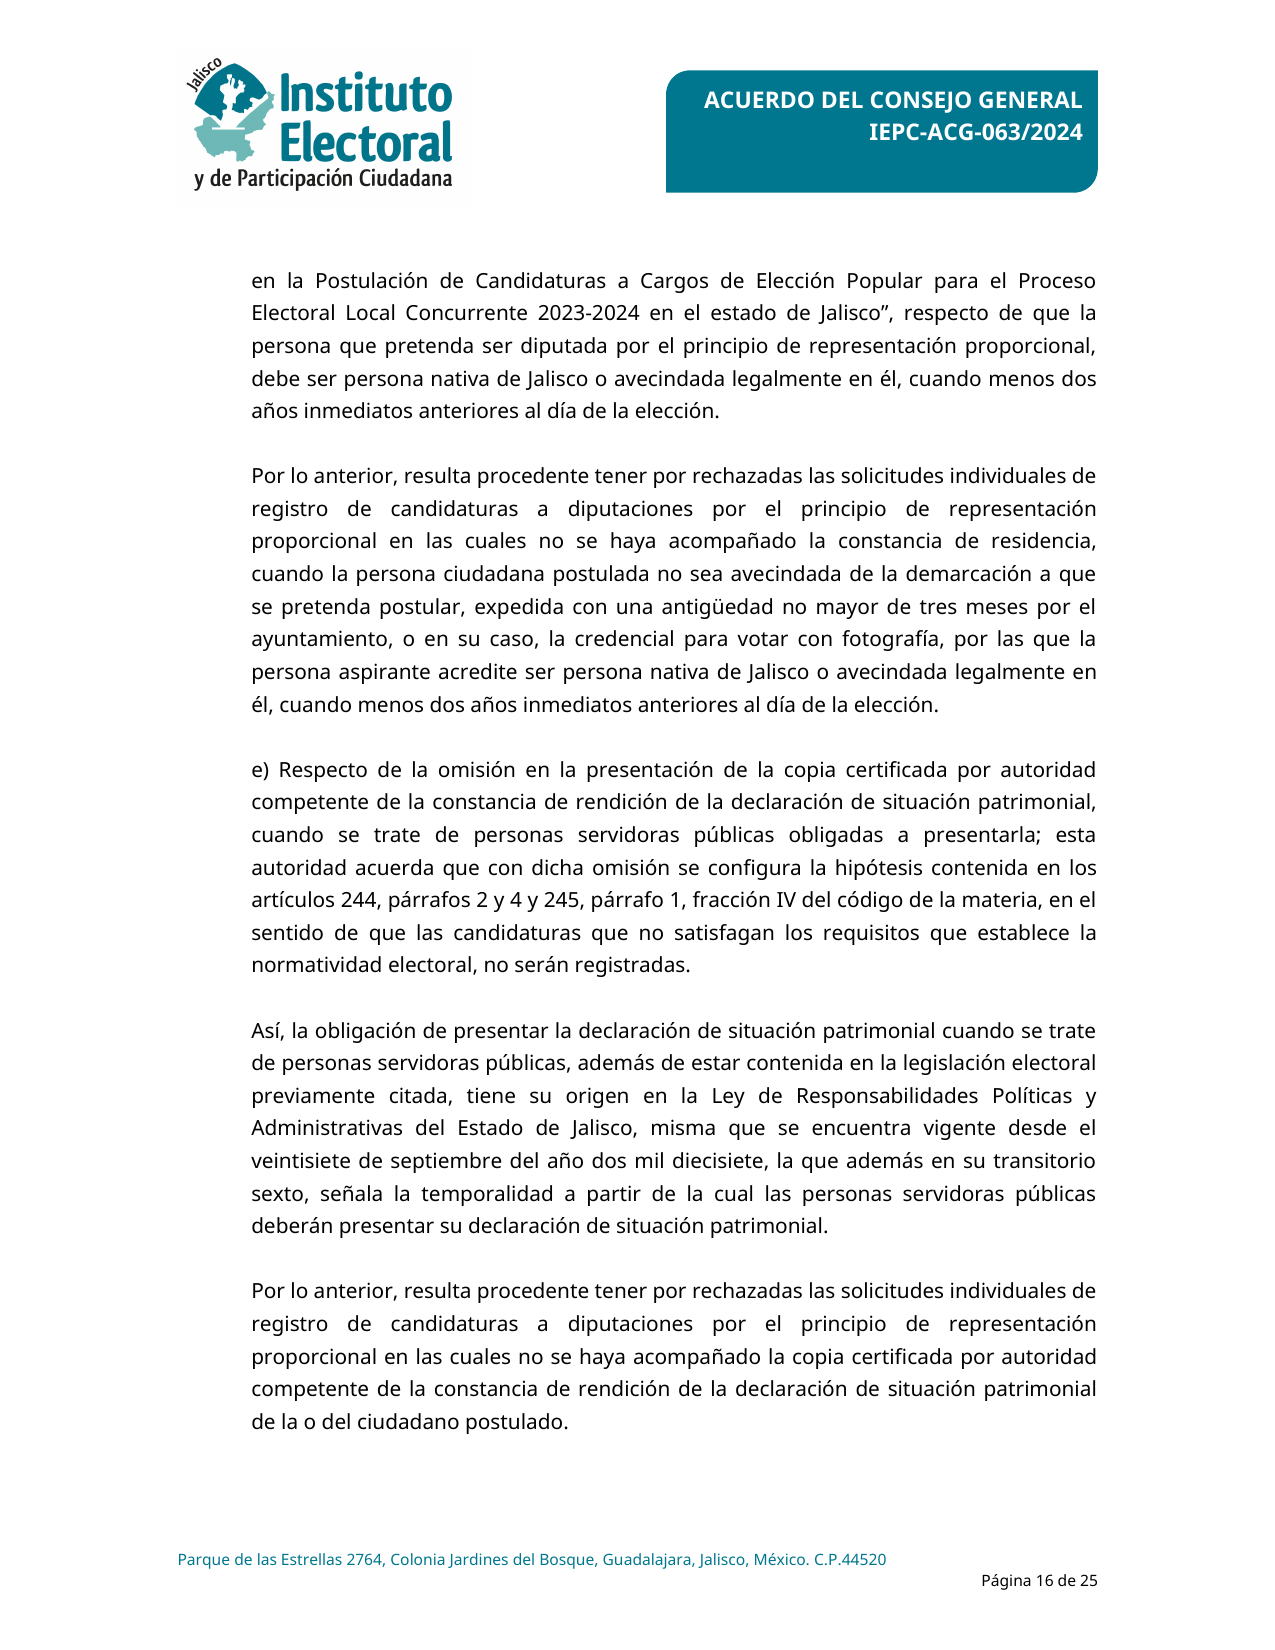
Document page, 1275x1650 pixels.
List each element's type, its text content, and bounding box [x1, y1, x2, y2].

text e) Respecto de la omisión en la presentación de la copia certificada por autoridad competente de la constancia de rendición de la declaración de situación patrimonial, cuando se trate de personas servidoras públicas obligadas a presentarla; esta autoridad acuerda que con dicha omisión se configura la hipótesis contenida en los artículos 244, párrafos 2 y 4 y 245, párrafo 1, fracción IV del código de la materia, en el sentido de que las candidaturas que no satisfagan los requisitos que establece la normatividad electoral, no serán registradas. [251, 755, 1098, 979]
text Por lo anterior, resulta procedente tener por rechazadas las solicitudes individuales de registro de candidaturas a diputaciones por el principio de representación proporcional en las cuales no se haya acompañado la copia certificada por autoridad competente de la constancia de rendición de la declaración de situación patrimonial de la o del ciudadano postulado. [251, 1277, 1098, 1435]
text Por lo anterior, resulta procedente tener por rechazadas las solicitudes individuales de registro de candidaturas a diputaciones por el principio de representación proporcional en las cuales no se haya acompañado la constancia de residencia, cuando la persona ciudadana postulada no sea avecindada de la demarcación a que se pretenda postular, expedida con una antigüedad no mayor de tres meses por el ayuntamiento, o en su caso, la credencial para votar con fotografía, por las que la persona aspirante acredite ser persona nativa de Jalisco o avecindada legalmente en él, cuando menos dos años inmediatos anteriores al día de la elección. [251, 461, 1098, 718]
text Así, la obligación de presentar la declaración de situación patrimonial cuando se trate de personas servidoras públicas, además de estar contenida en la legislación electoral previamente citada, tiene su origen en la Ley de Responsabilidades Políticas y Administrativas del Estado de Jalisco, misma que se encuentra vigente desde el veintisiete de septiembre del año dos mil diecisiete, la que además en su transitorio sexto, señala la temporalidad a partir de la cual las personas servidoras públicas deberán presentar su declaración de situación patrimonial. [251, 1016, 1098, 1240]
picture [177, 47, 473, 206]
